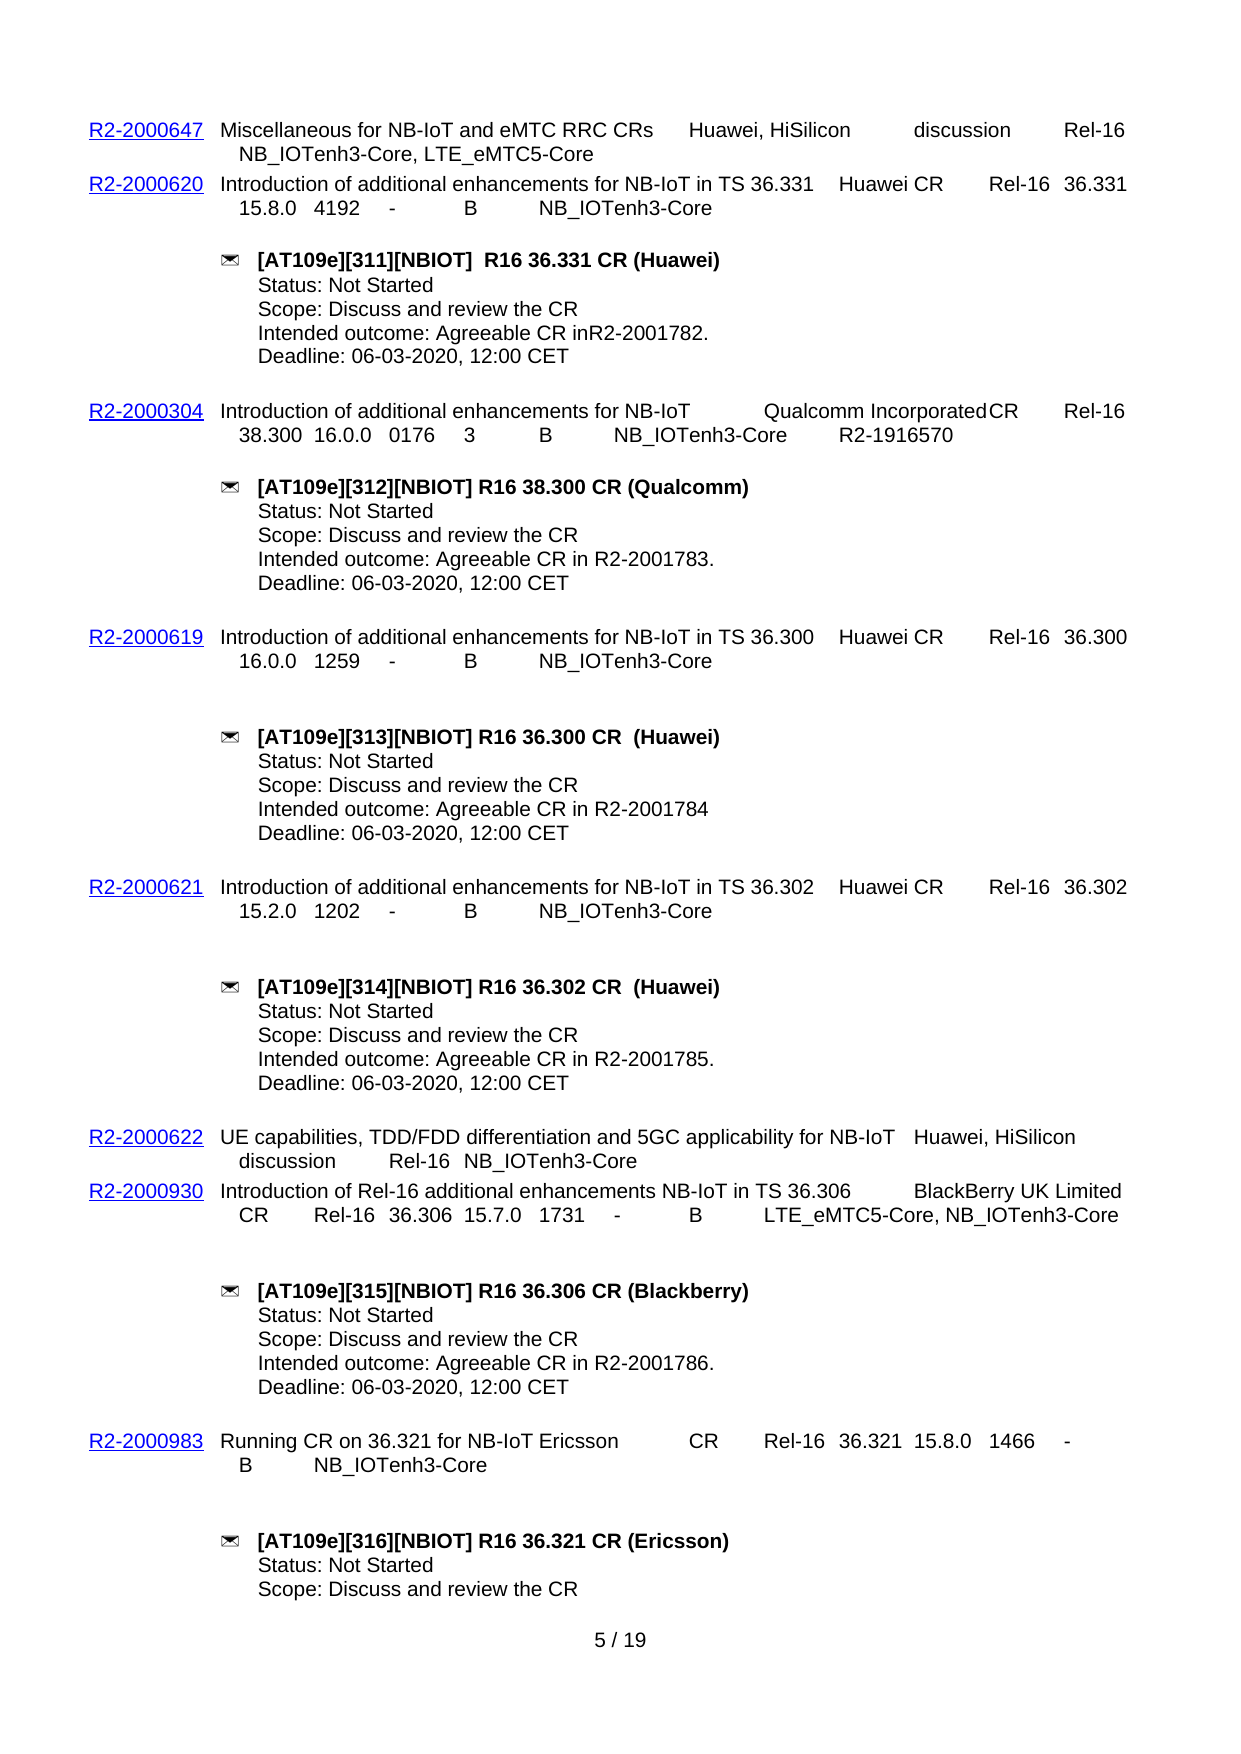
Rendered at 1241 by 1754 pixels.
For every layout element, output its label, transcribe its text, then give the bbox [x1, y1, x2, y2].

text Status: Not Started [220, 999, 1152, 1023]
text Scope: Discuss and review the CR [220, 1577, 1152, 1601]
title R2-2000983 Running CR on 36.321 for NB-IoT Ericsson CR Rel-16 36.321 15.8.0 1466 - B NB_IOTenh3-Core [89, 1429, 1152, 1477]
text [AT109e][312][NBIOT] R16 38.300 CR (Qualcomm) [220, 474, 1152, 498]
text Status: Not Started [220, 1303, 1152, 1327]
text Scope: Discuss and review the CR [220, 522, 1152, 546]
text Scope: Discuss and review the CR [220, 1023, 1152, 1047]
text Intended outcome: Agreeable CR in R2-2001786. [220, 1351, 1152, 1375]
text Status: Not Started [220, 1553, 1152, 1577]
title R2-2000647 Miscellaneous for NB-IoT and eMTC RRC CRs Huawei, HiSilicon discussion Rel-16 NB_IOTenh3-Core, LTE_eMTC5-Core [89, 118, 1152, 166]
title R2-2000304 Introduction of additional enhancements for NB-IoT Qualcomm Incorporated CR Rel-16 38.300 16.0.0 0176 3 B NB_IOTenh3-Core R2-1916570 [89, 398, 1152, 446]
text Intended outcome: Agreeable CR in R2-2001783. [220, 546, 1152, 570]
title R2-2000930 Introduction of Rel-16 additional enhancements NB-IoT in TS 36.306 BlackBerry UK Limited CR Rel-16 36.306 15.7.0 1731 - B LTE_eMTC5-Core, NB_IOTenh3-Core [89, 1179, 1152, 1227]
text Scope: Discuss and review the CR [220, 1327, 1152, 1351]
text Deadline: 06-03-2020, 12:00 CET [220, 570, 1152, 594]
text Intended outcome: Agreeable CR in R2-2001785. [220, 1047, 1152, 1071]
text [AT109e][313][NBIOT] R16 36.300 CR (Huawei) [220, 724, 1152, 749]
text [AT109e][315][NBIOT] R16 36.306 CR (Blackberry) [220, 1279, 1152, 1303]
text Status: Not Started [220, 272, 1152, 296]
text Intended outcome: Agreeable CR inR2-2001782. [220, 320, 1152, 344]
title R2-2000620 Introduction of additional enhancements for NB-IoT in TS 36.331 Huawei CR Rel-16 36.331 15.8.0 4192 - B NB_IOTenh3-Core [89, 172, 1152, 220]
text Scope: Discuss and review the CR [220, 773, 1152, 797]
title R2-2000621 Introduction of additional enhancements for NB-IoT in TS 36.302 Huawei CR Rel-16 36.302 15.2.0 1202 - B NB_IOTenh3-Core [89, 875, 1152, 923]
text [AT109e][314][NBIOT] R16 36.302 CR (Huawei) [220, 975, 1152, 999]
text [AT109e][311][NBIOT] R16 36.331 CR (Huawei) [220, 248, 1152, 272]
text Deadline: 06-03-2020, 12:00 CET [220, 344, 1152, 368]
title R2-2000619 Introduction of additional enhancements for NB-IoT in TS 36.300 Huawei CR Rel-16 36.300 16.0.0 1259 - B NB_IOTenh3-Core [89, 624, 1152, 672]
text Deadline: 06-03-2020, 12:00 CET [220, 1071, 1152, 1094]
text Status: Not Started [220, 749, 1152, 773]
text Deadline: 06-03-2020, 12:00 CET [220, 821, 1152, 844]
text Deadline: 06-03-2020, 12:00 CET [220, 1375, 1152, 1399]
text [AT109e][316][NBIOT] R16 36.321 CR (Ericsson) [220, 1529, 1152, 1553]
text Status: Not Started [220, 498, 1152, 522]
text Scope: Discuss and review the CR [220, 296, 1152, 320]
title R2-2000622 UE capabilities, TDD/FDD differentiation and 5GC applicability for NB-IoT Huawei, HiSilicon discussion Rel-16 NB_IOTenh3-Core [89, 1125, 1152, 1173]
text Intended outcome: Agreeable CR in R2-2001784 [220, 797, 1152, 821]
